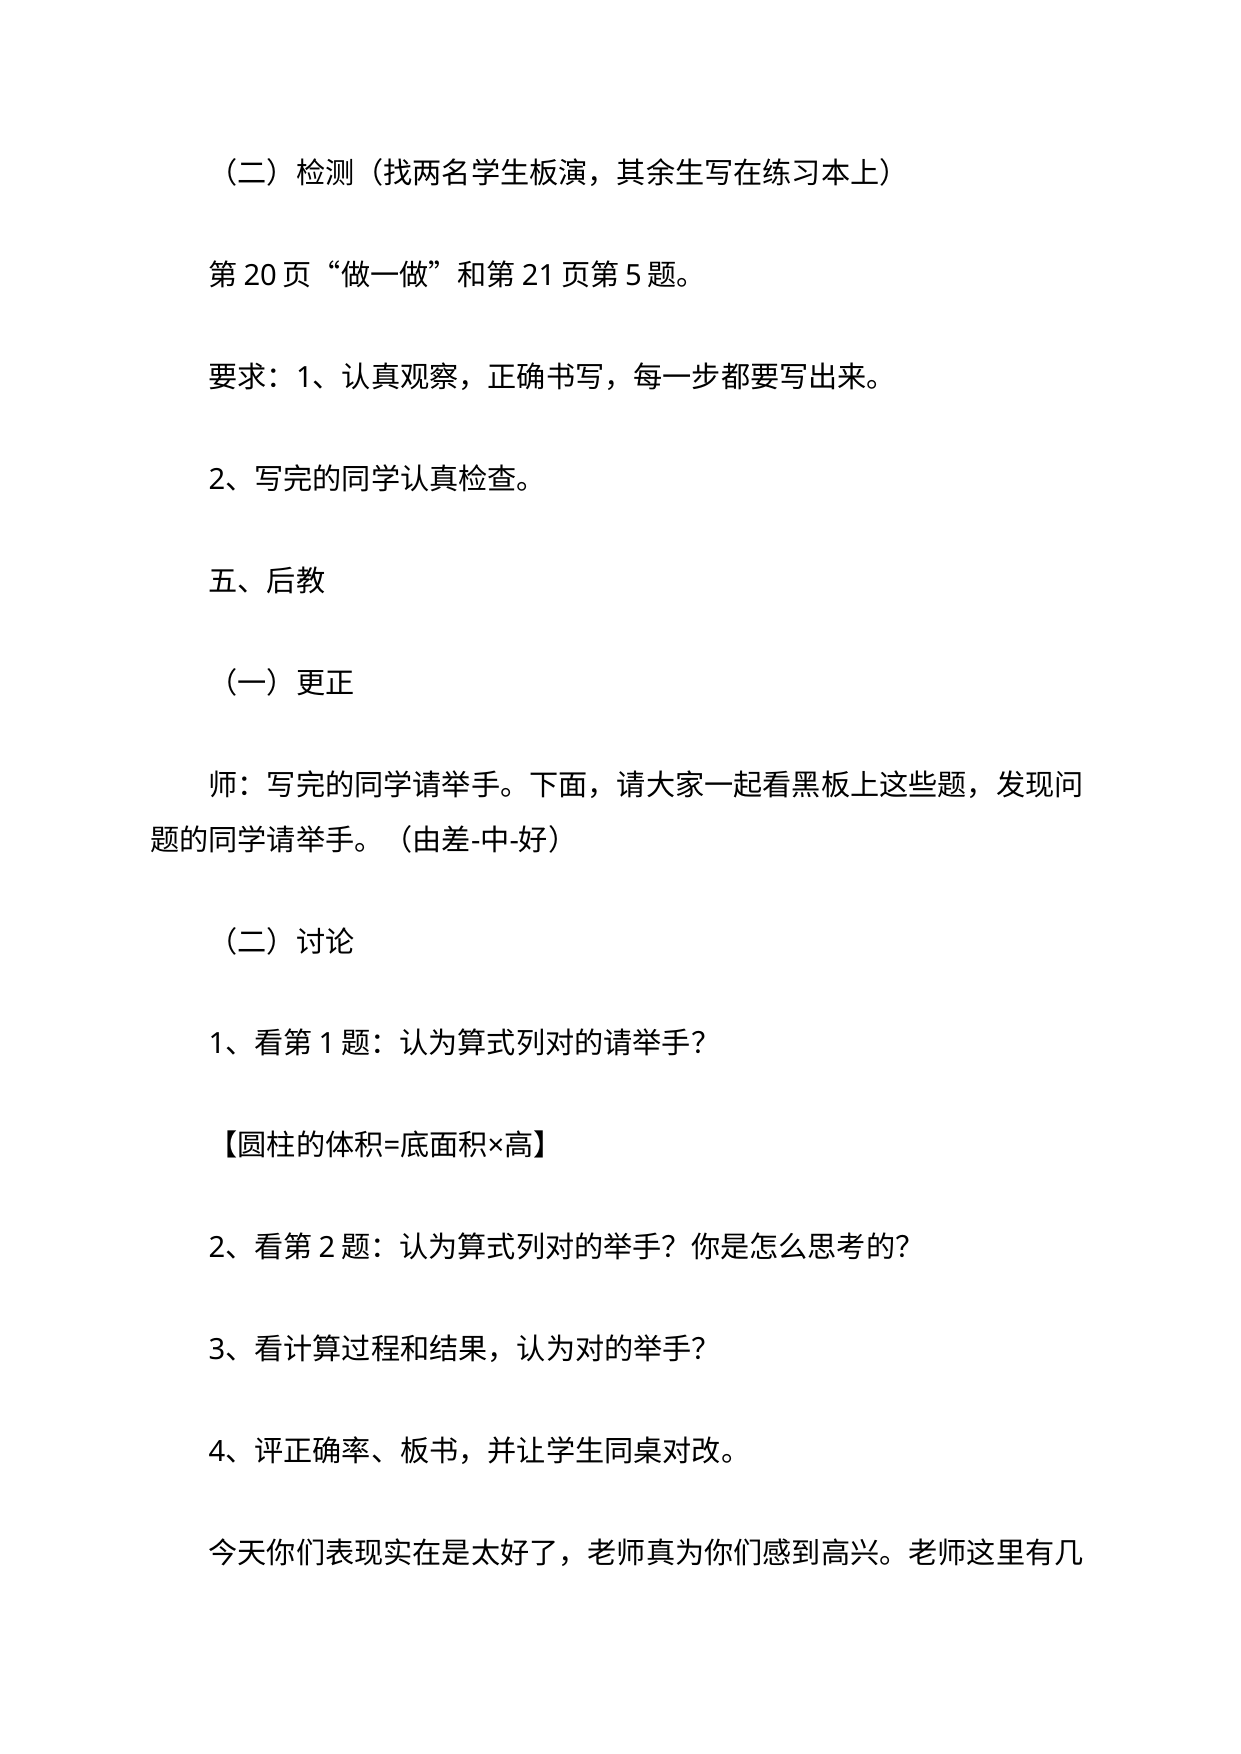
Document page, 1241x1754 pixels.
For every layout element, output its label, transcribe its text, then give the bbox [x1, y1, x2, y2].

text 2、看第2题：认为算式列对的举手？你是怎么思考的？ [150, 1224, 1090, 1266]
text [150, 1530, 1090, 1572]
text （一）更正 [150, 659, 1090, 702]
text 3、看计算过程和结果，认为对的举手？ [150, 1326, 1090, 1368]
text 2、写完的同学认真检查。 [150, 456, 1090, 498]
text （二）检测（找两名学生板演，其余生写在练习本上） [150, 150, 1090, 192]
text 第20页“做一做”和第21页第5题。 [150, 252, 1090, 294]
text 【圆柱的体积=底面积×高】 [150, 1122, 1090, 1164]
text （二）讨论 [150, 918, 1090, 960]
text 4、评正确率、板书，并让学生同桌对改。 [150, 1428, 1090, 1470]
text 要求：1、认真观察，正确书写，每一步都要写出来。 [150, 354, 1090, 396]
text 师：写完的同学请举手。下面，请大家一起看黑板上这些题，发现问题的同学请举手。（由差-中-好） [150, 761, 1090, 858]
text 五、后教 [150, 558, 1090, 600]
text 1、看第1题：认为算式列对的请举手？ [150, 1020, 1090, 1062]
